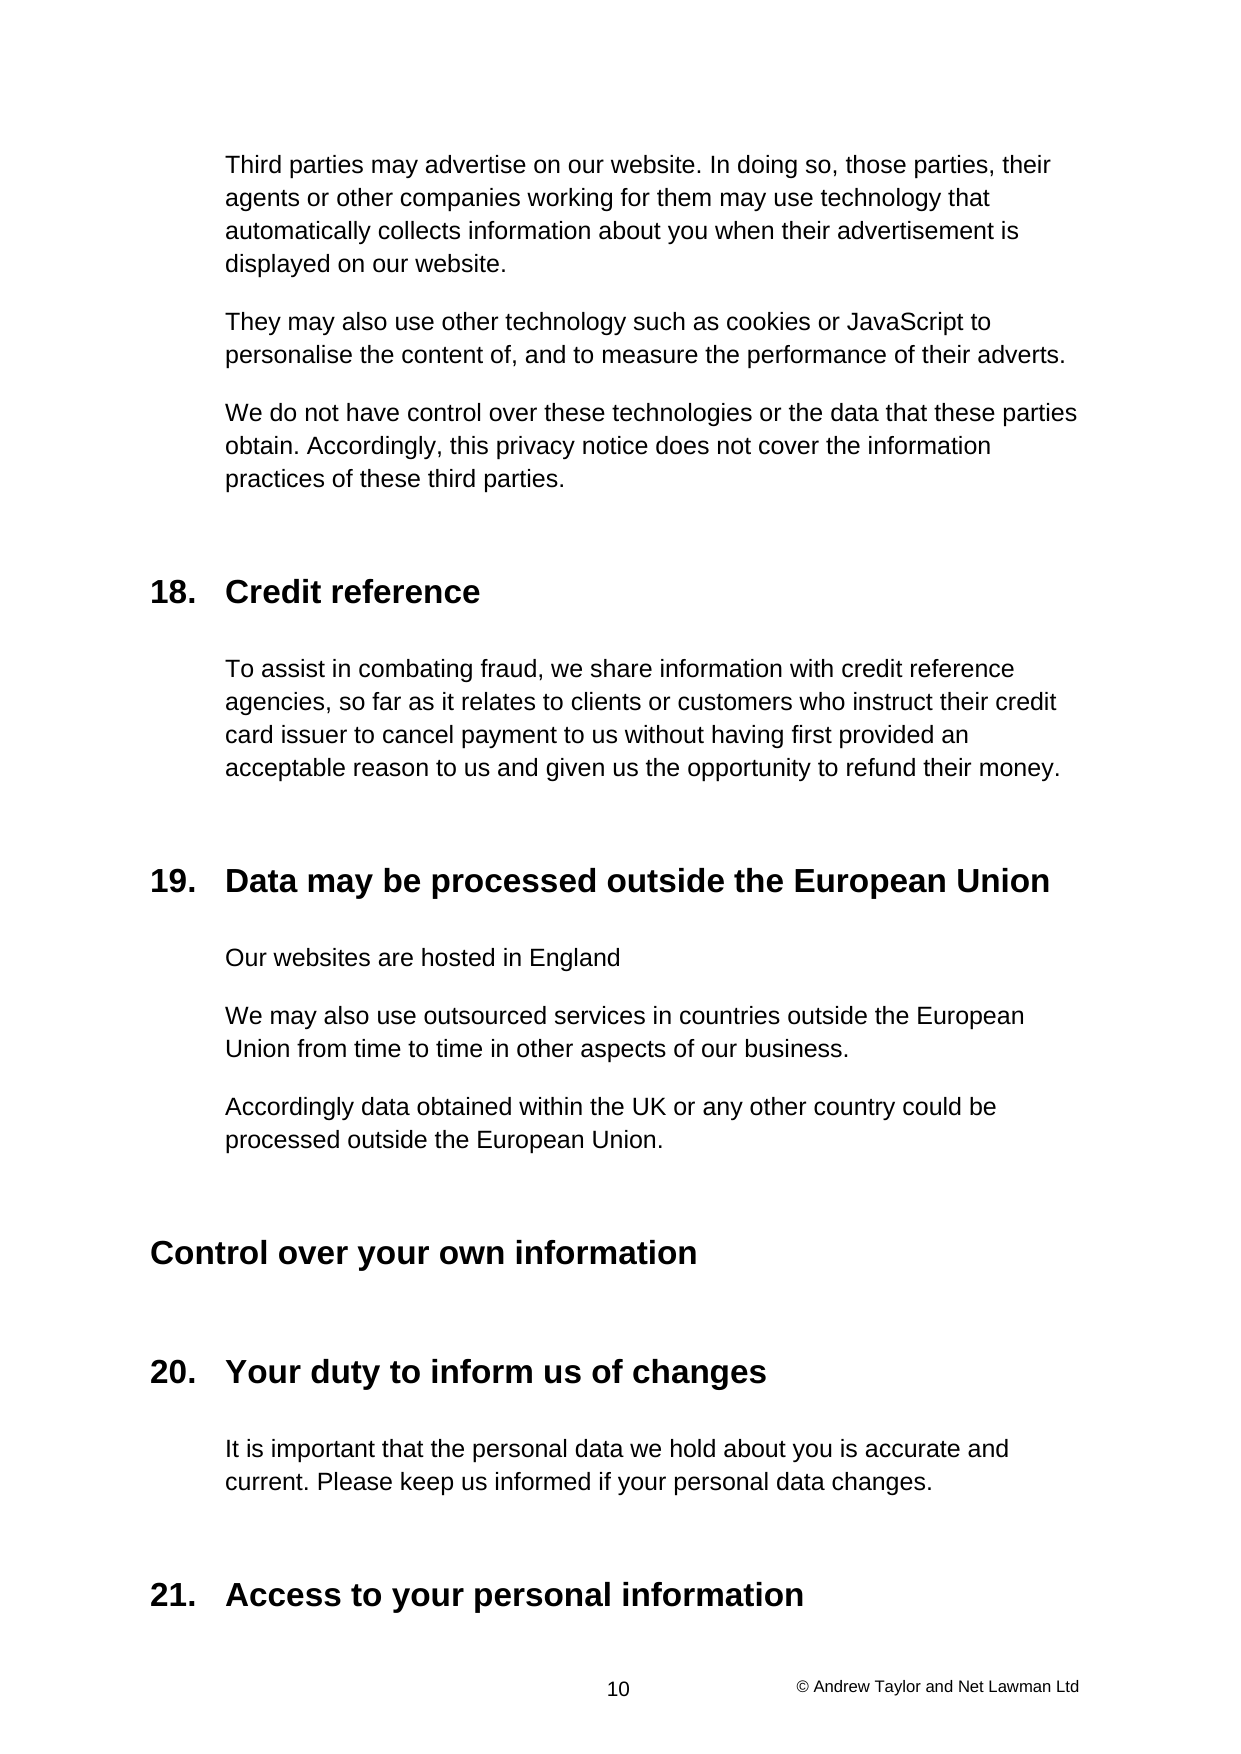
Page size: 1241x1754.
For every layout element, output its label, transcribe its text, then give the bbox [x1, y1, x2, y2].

text Your duty to inform us of changes [150, 1352, 1090, 1390]
text They may also use other technology such as cookies or JavaScript to personalise the content of, and to measure the performance of their adverts. [225, 307, 1090, 369]
text Accordingly data obtained within the UK or any other country could be processed outside the European Union. [225, 1092, 1090, 1153]
text Our websites are hosted in England [225, 943, 1090, 971]
text We may also use outsourced services in countries outside the European Union from time to time in other aspects of our business. [225, 1001, 1090, 1062]
text Credit reference [150, 572, 1090, 611]
text To assist in combating fraud, we share information with credit reference agencies, so far as it relates to clients or customers who instruct their credit card issuer to cancel payment to us without having first provided an acceptable reason to us and given us the opportunity to refund their money. [225, 654, 1090, 782]
text Data may be processed outside the European Union [150, 861, 1090, 899]
text Third parties may advertise on our website. In doing so, those parties, their agents or other companies working for them may use technology that automatically collects information about you when their advertisement is displayed on our website. [225, 150, 1090, 278]
text Access to your personal information [150, 1574, 1090, 1613]
subtitle Control over your own information [150, 1233, 1090, 1271]
text We do not have control over these technologies or the data that these parties obtain. Accordingly, this privacy notice does not cover the information practices of these third parties. [225, 398, 1090, 493]
text It is important that the personal data we hold about you is accurate and current. Please keep us informed if your personal data changes. [225, 1433, 1090, 1495]
